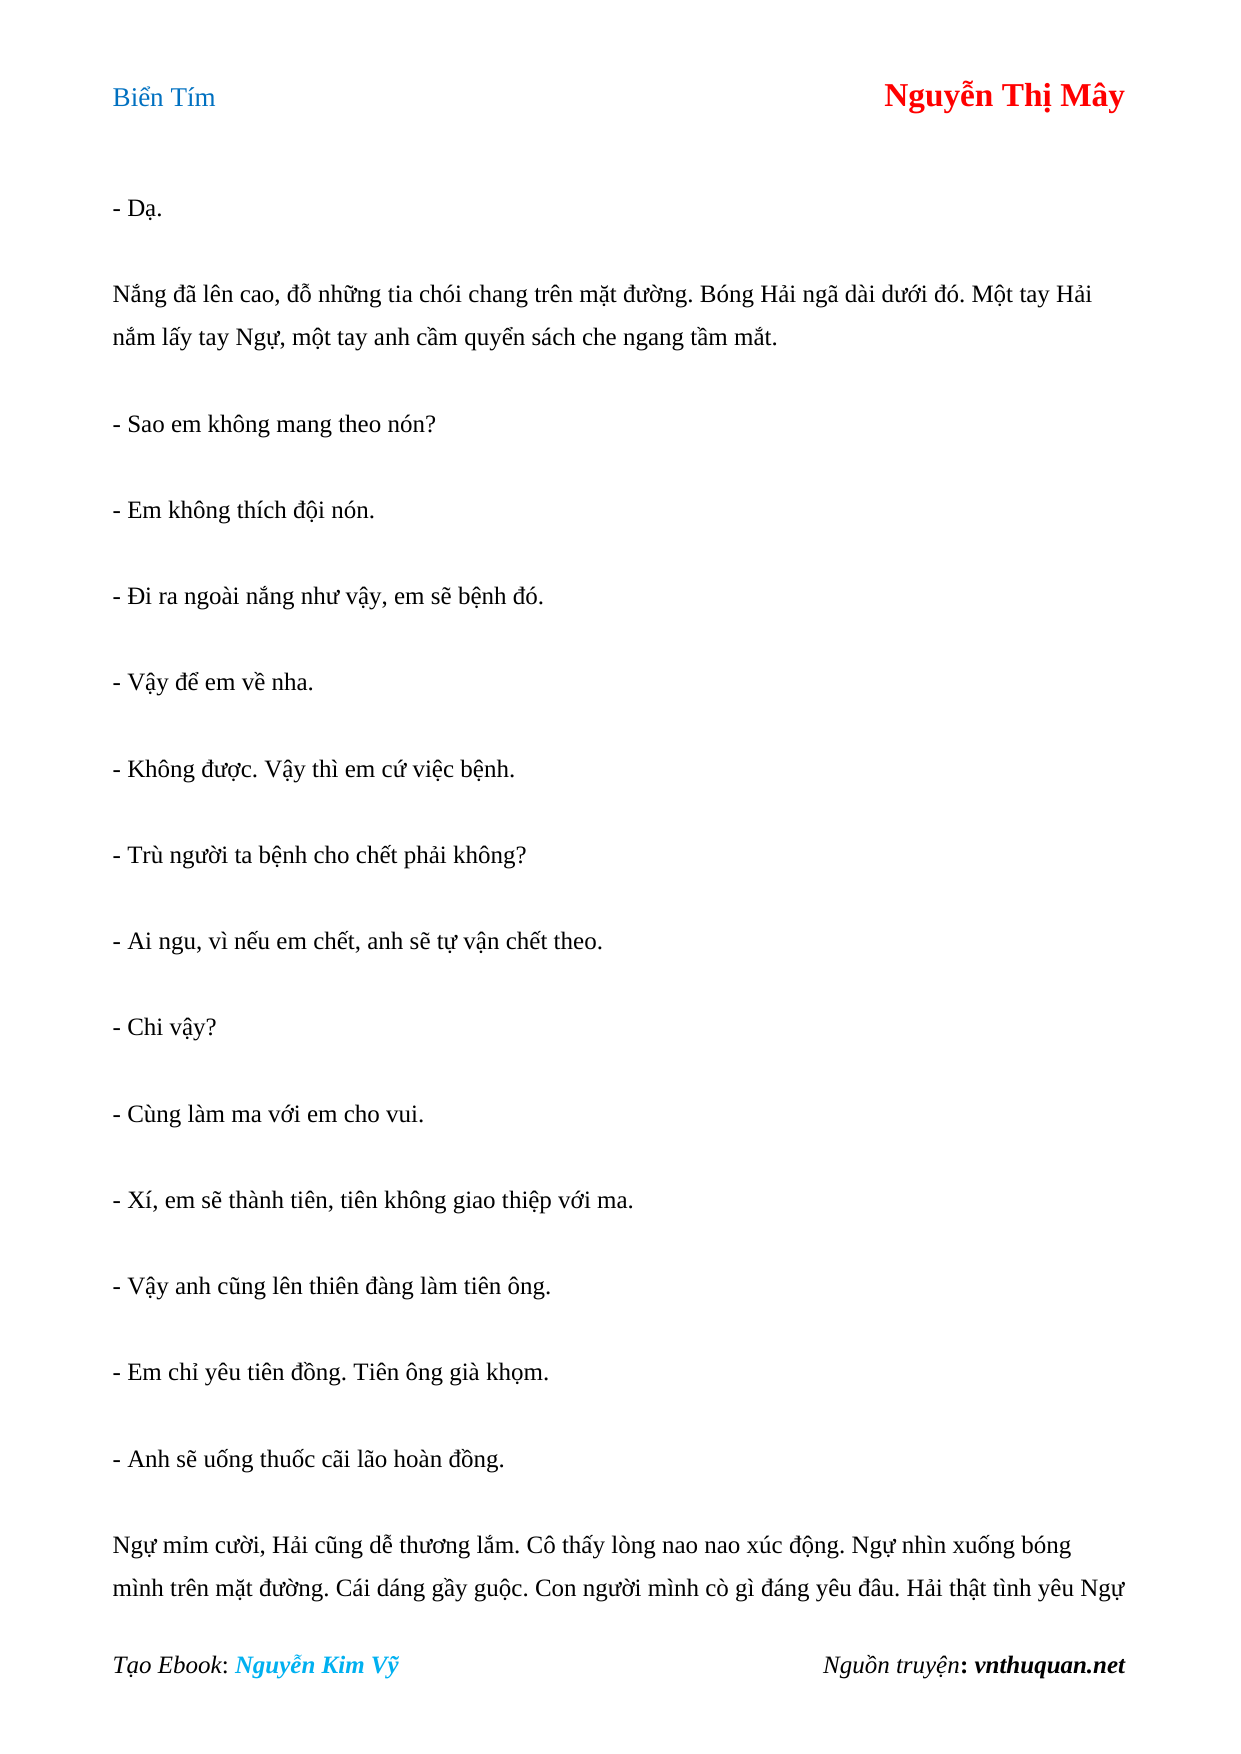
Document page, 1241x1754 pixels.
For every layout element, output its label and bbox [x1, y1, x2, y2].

text [112, 150, 1128, 1602]
